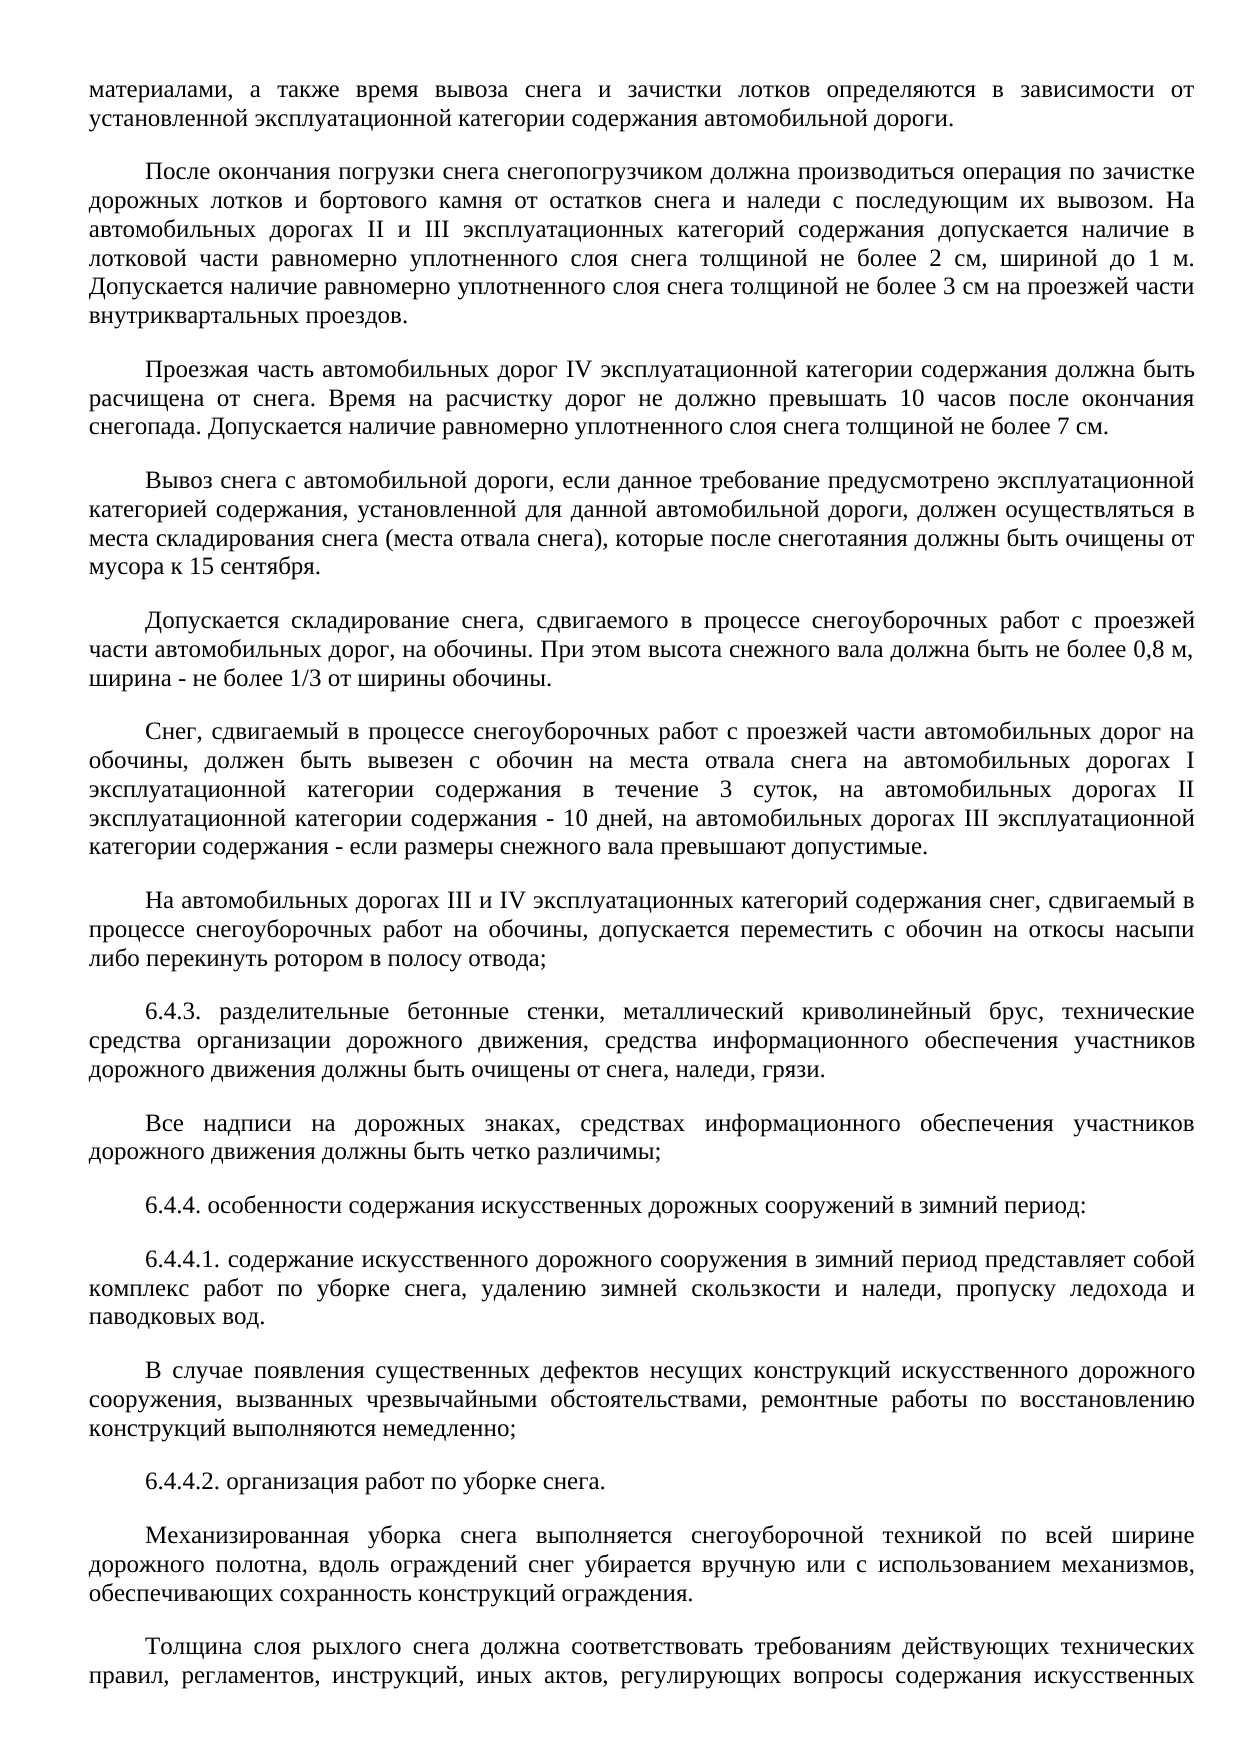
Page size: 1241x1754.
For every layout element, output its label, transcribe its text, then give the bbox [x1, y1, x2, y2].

text После окончания погрузки снега снегопогрузчиком должна производиться операция по зачистке дорожных лотков и бортового камня от остатков снега и наледи с последующим их вывозом. На автомобильных дорогах II и III эксплуатационных категорий содержания допускается наличие в лотковой части равномерно уплотненного слоя снега толщиной не более 2 см, шириной до 1 м. Допускается наличие равномерно уплотненного слоя снега толщиной не более 3 см на проезжей части внутриквартальных проездов. [89, 156, 1196, 329]
text 6.4.4. особенности содержания искусственных дорожных сооружений в зимний период: [89, 1190, 1196, 1219]
text В случае появления существенных дефектов несущих конструкций искусственного дорожного сооружения, вызванных чрезвычайными обстоятельствами, ремонтные работы по восстановлению конструкций выполняются немедленно; [89, 1355, 1196, 1441]
text Проезжая часть автомобильных дорог IV эксплуатационной категории содержания должна быть расчищена от снега. Время на расчистку дорог не должно превышать 10 часов после окончания снегопада. Допускается наличие равномерно уплотненного слоя снега толщиной не более 7 см. [89, 354, 1196, 440]
text Вывоз снега с автомобильной дороги, если данное требование предусмотрено эксплуатационной категорией содержания, установленной для данной автомобильной дороги, должен осуществляться в места складирования снега (места отвала снега), которые после снеготаяния должны быть очищены от мусора к 15 сентября. [89, 465, 1196, 580]
text 6.4.4.2. организация работ по уборке снега. [89, 1466, 1196, 1495]
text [89, 74, 1196, 131]
text На автомобильных дорогах III и IV эксплуатационных категорий содержания снег, сдвигаемый в процессе снегоуборочных работ на обочины, допускается переместить с обочин на откосы насыпи либо перекинуть ротором в полосу отвода; [89, 885, 1196, 971]
text 6.4.4.1. содержание искусственного дорожного сооружения в зимний период представляет собой комплекс работ по уборке снега, удалению зимней скользкости и наледи, пропуску ледохода и паводковых вод. [89, 1244, 1196, 1330]
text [89, 1631, 1196, 1689]
text Допускается складирование снега, сдвигаемого в процессе снегоуборочных работ с проезжей части автомобильных дорог, на обочины. При этом высота снежного вала должна быть не более 0,8 м, ширина - не более 1/3 от ширины обочины. [89, 605, 1196, 691]
text Снег, сдвигаемый в процессе снегоуборочных работ с проезжей части автомобильных дорог на обочины, должен быть вывезен с обочин на места отвала снега на автомобильных дорогах I эксплуатационной категории содержания в течение 3 суток, на автомобильных дорогах II эксплуатационной категории содержания - 10 дней, на автомобильных дорогах III эксплуатационной категории содержания - если размеры снежного вала превышают допустимые. [89, 716, 1196, 860]
text Все надписи на дорожных знаках, средствах информационного обеспечения участников дорожного движения должны быть четко различимы; [89, 1108, 1196, 1165]
text 6.4.3. разделительные бетонные стенки, металлический криволинейный брус, технические средства организации дорожного движения, средства информационного обеспечения участников дорожного движения должны быть очищены от снега, наледи, грязи. [89, 996, 1196, 1083]
text Механизированная уборка снега выполняется снегоуборочной техникой по всей ширине дорожного полотна, вдоль ограждений снег убирается вручную или с использованием механизмов, обеспечивающих сохранность конструкций ограждения. [89, 1520, 1196, 1606]
